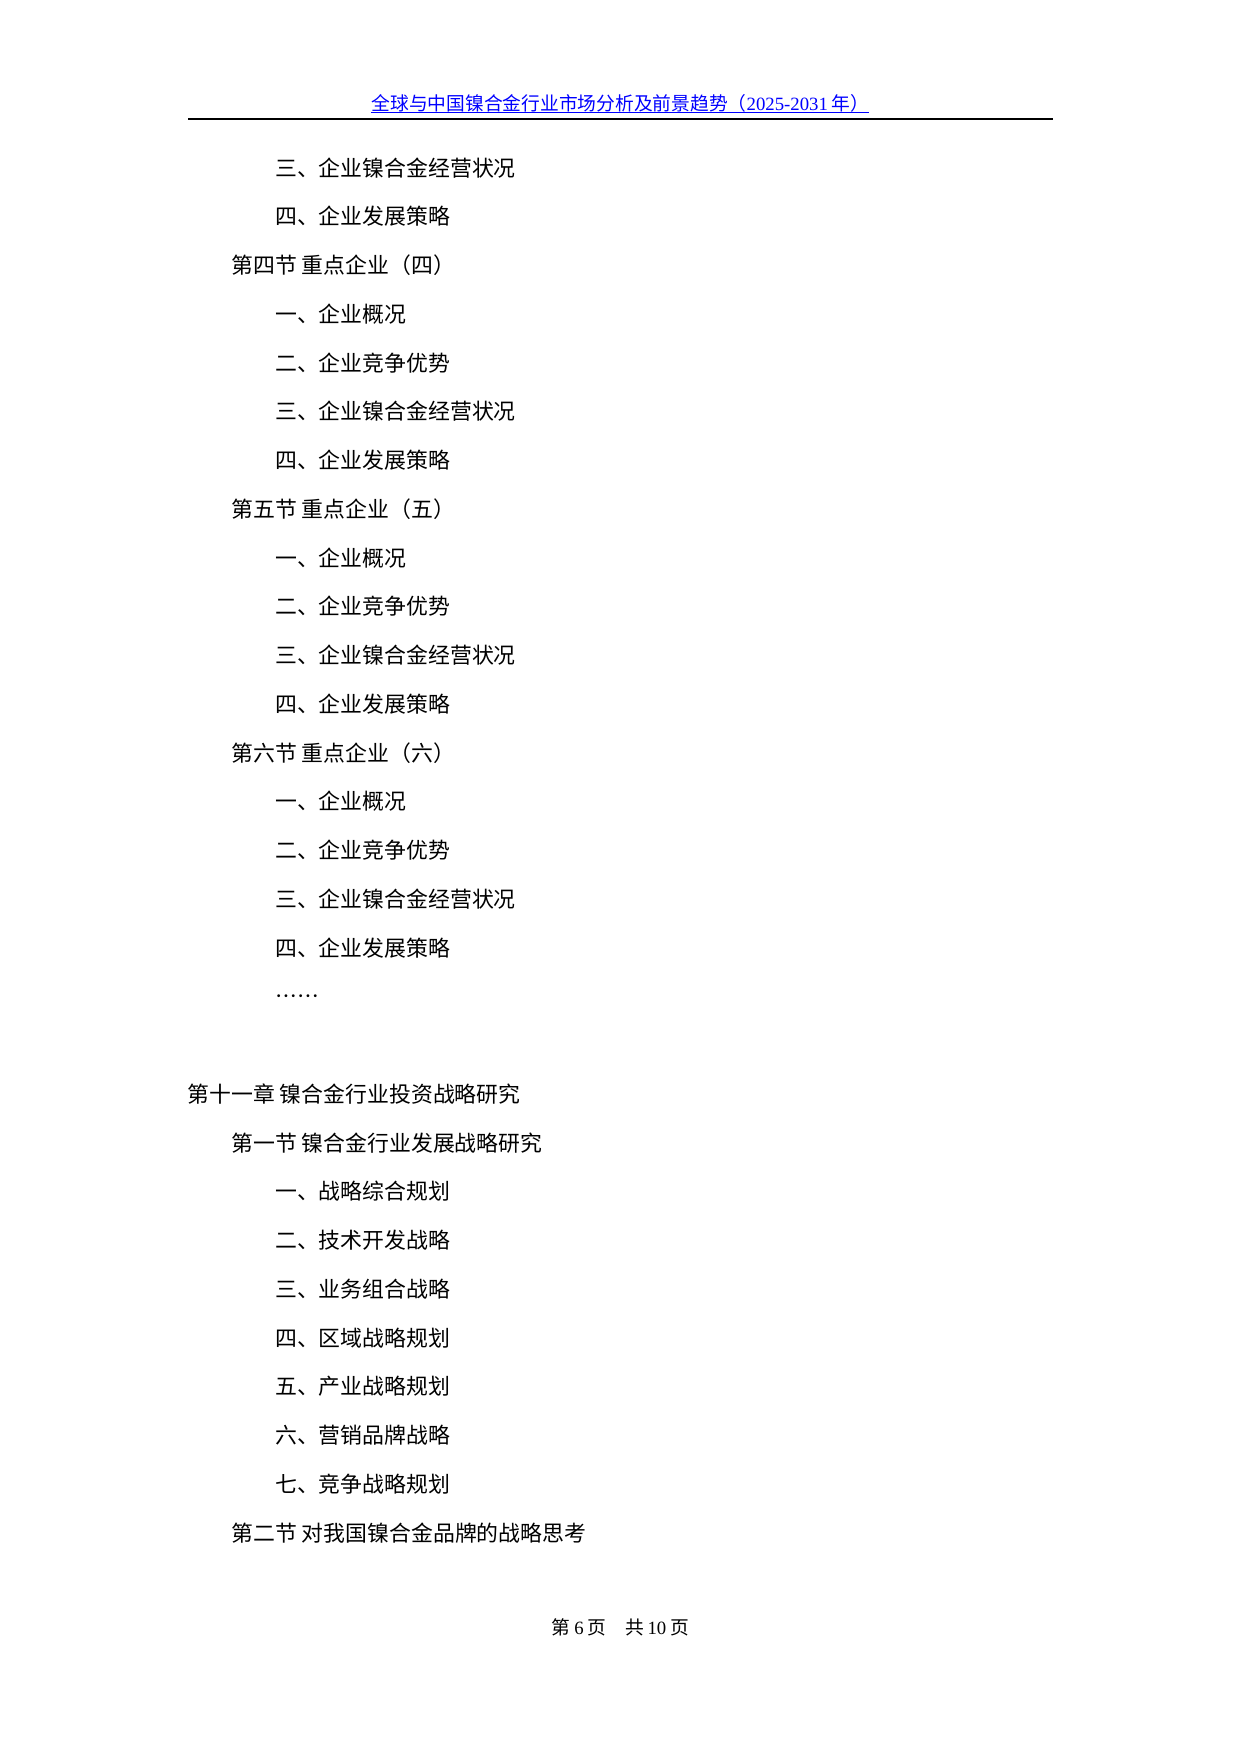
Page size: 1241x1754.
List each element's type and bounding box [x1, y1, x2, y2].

text [187, 150, 1053, 1548]
